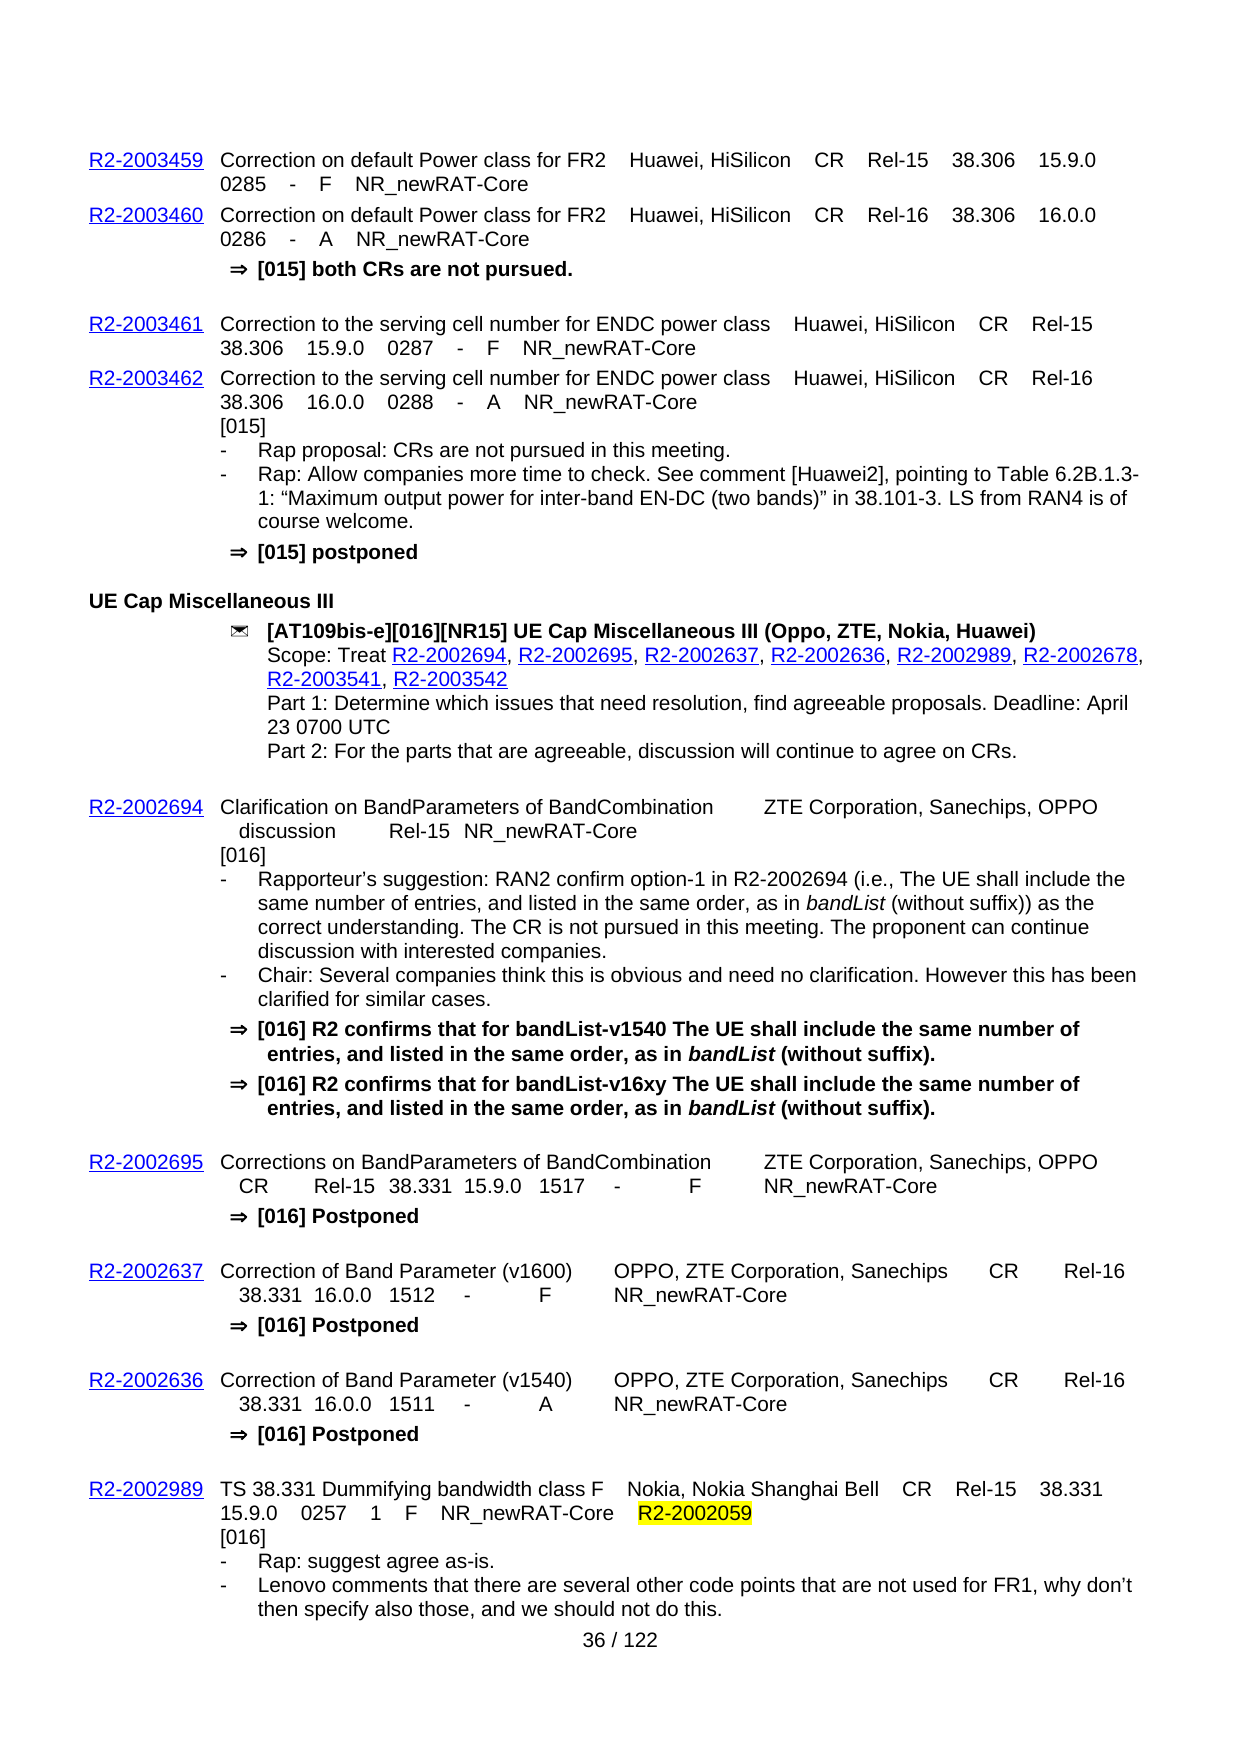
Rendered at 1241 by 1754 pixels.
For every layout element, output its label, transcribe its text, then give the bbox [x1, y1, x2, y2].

text Part 2: For the parts that are agreeable, discussion will continue to agree on CRs. [267, 739, 1152, 763]
title R2-2003460 Correction on default Power class for FR2 Huawei, HiSilicon CR Rel-16 38.306 16.0.0 0286 - A NR_newRAT-Core [89, 202, 1152, 250]
text [016] R2 confirms that for bandList-v16xy The UE shall include the same number of entries, and listed in the same order, as in bandList (without suffix). [229, 1072, 1152, 1120]
text - Lenovo comments that there are several other code points that are not used for FR1, why don’t then specify also those, and we should not do this. [220, 1573, 1152, 1621]
text [016] [220, 843, 1152, 867]
title R2-2003461 Correction to the serving cell number for ENDC power class Huawei, HiSilicon CR Rel-15 38.306 15.9.0 0287 - F NR_newRAT-Core [89, 311, 1152, 359]
text [AT109bis-e][016][NR15] UE Cap Miscellaneous III (Oppo, ZTE, Nokia, Huawei) [229, 619, 1152, 643]
title R2-2002989 TS 38.331 Dummifying bandwidth class F Nokia, Nokia Shanghai Bell CR Rel-15 38.331 15.9.0 0257 1 F NR_newRAT-Core R2-2002059 [89, 1477, 1152, 1525]
text - Rap proposal: CRs are not pursued in this meeting. [220, 437, 1152, 461]
title R2-2002636 Correction of Band Parameter (v1540) OPPO, ZTE Corporation, Sanechips CR Rel-16 38.331 16.0.0 1511 - A NR_newRAT-Core [89, 1368, 1152, 1416]
title R2-2002637 Correction of Band Parameter (v1600) OPPO, ZTE Corporation, Sanechips CR Rel-16 38.331 16.0.0 1512 - F NR_newRAT-Core [89, 1259, 1152, 1307]
text [016] Postponed [229, 1204, 1152, 1229]
title R2-2002694 Clarification on BandParameters of BandCombination ZTE Corporation, Sanechips, OPPO discussion Rel-15 NR_newRAT-Core [89, 795, 1152, 843]
text [016] Postponed [229, 1313, 1152, 1338]
text Part 1: Determine which issues that need resolution, find agreeable proposals. Deadline: April 23 0700 UTC [267, 691, 1152, 739]
text [015] both CRs are not pursued. [229, 257, 1152, 281]
text [016] R2 confirms that for bandList-v1540 The UE shall include the same number of entries, and listed in the same order, as in bandList (without suffix). [229, 1017, 1152, 1065]
text - Rap: suggest agree as-is. [220, 1549, 1152, 1573]
text [016] Postponed [229, 1422, 1152, 1447]
text Scope: Treat R2-2002694, R2-2002695, R2-2002637, R2-2002636, R2-2002989, R2-2002678, R2-2003541, R2-2003542 [267, 643, 1152, 691]
text - Chair: Several companies think this is obvious and need no clarification. However this has been clarified for similar cases. [220, 963, 1152, 1011]
title R2-2003459 Correction on default Power class for FR2 Huawei, HiSilicon CR Rel-15 38.306 15.9.0 0285 - F NR_newRAT-Core [89, 148, 1152, 196]
title R2-2003462 Correction to the serving cell number for ENDC power class Huawei, HiSilicon CR Rel-16 38.306 16.0.0 0288 - A NR_newRAT-Core [89, 366, 1152, 413]
title R2-2002695 Corrections on BandParameters of BandCombination ZTE Corporation, Sanechips, OPPO CR Rel-15 38.331 15.9.0 1517 - F NR_newRAT-Core [89, 1150, 1152, 1198]
text [015] postponed [229, 539, 1152, 564]
text - Rapporteur’s suggestion: RAN2 confirm option-1 in R2-2002694 (i.e., The UE shall include the same number of entries, and listed in the same order, as in bandList (without suffix)) as the correct understanding. The CR is not pursued in this meeting. The proponent can continue discussion with interested companies. [220, 867, 1152, 963]
text - Rap: Allow companies more time to check. See comment [Huawei2], pointing to Table 6.2B.1.3-1: “Maximum output power for inter-band EN-DC (two bands)” in 38.101-3. LS from RAN4 is of course welcome. [220, 461, 1152, 533]
text [016] [220, 1525, 1152, 1549]
text [015] [220, 413, 1152, 437]
text UE Cap Miscellaneous III [89, 589, 1152, 613]
